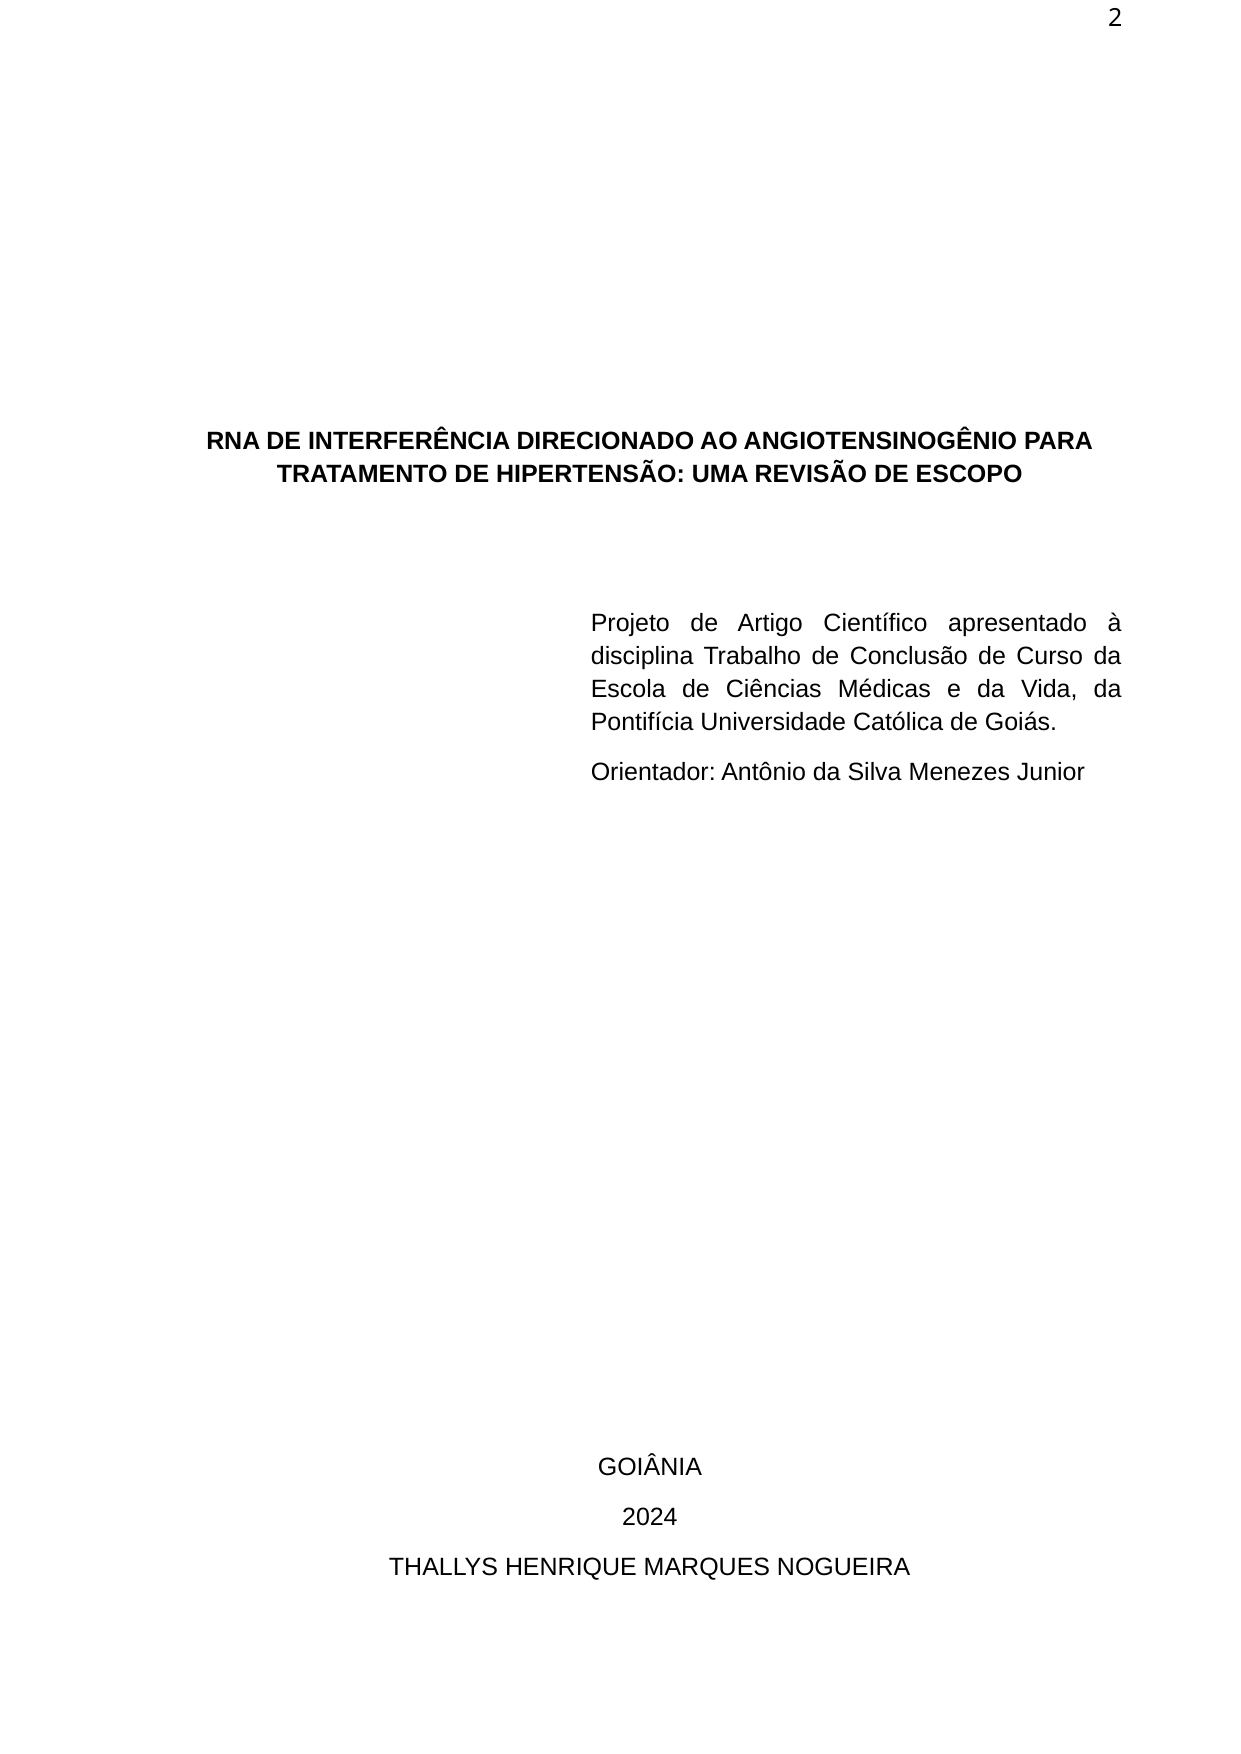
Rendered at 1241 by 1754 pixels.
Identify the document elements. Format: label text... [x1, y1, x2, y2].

text Projeto de Artigo Científico apresentado à disciplina Trabalho de Conclusão de Curso da Escola de Ciências Médicas e da Vida, da Pontifícia Universidade Católica de Goiás. [591, 608, 1122, 736]
text GOIÂNIA [177, 1452, 1122, 1481]
text 2024 [177, 1502, 1122, 1531]
text Orientador: Antônio da Silva Menezes Junior [591, 756, 1122, 785]
text THALLYS HENRIQUE MARQUES NOGUEIRA [177, 1551, 1122, 1580]
text RNA DE INTERFERÊNCIA DIRECIONADO AO ANGIOTENSINOGÊNIO PARA TRATAMENTO DE HIPERTENSÃO: UMA REVISÃO DE ESCOPO [177, 426, 1122, 487]
